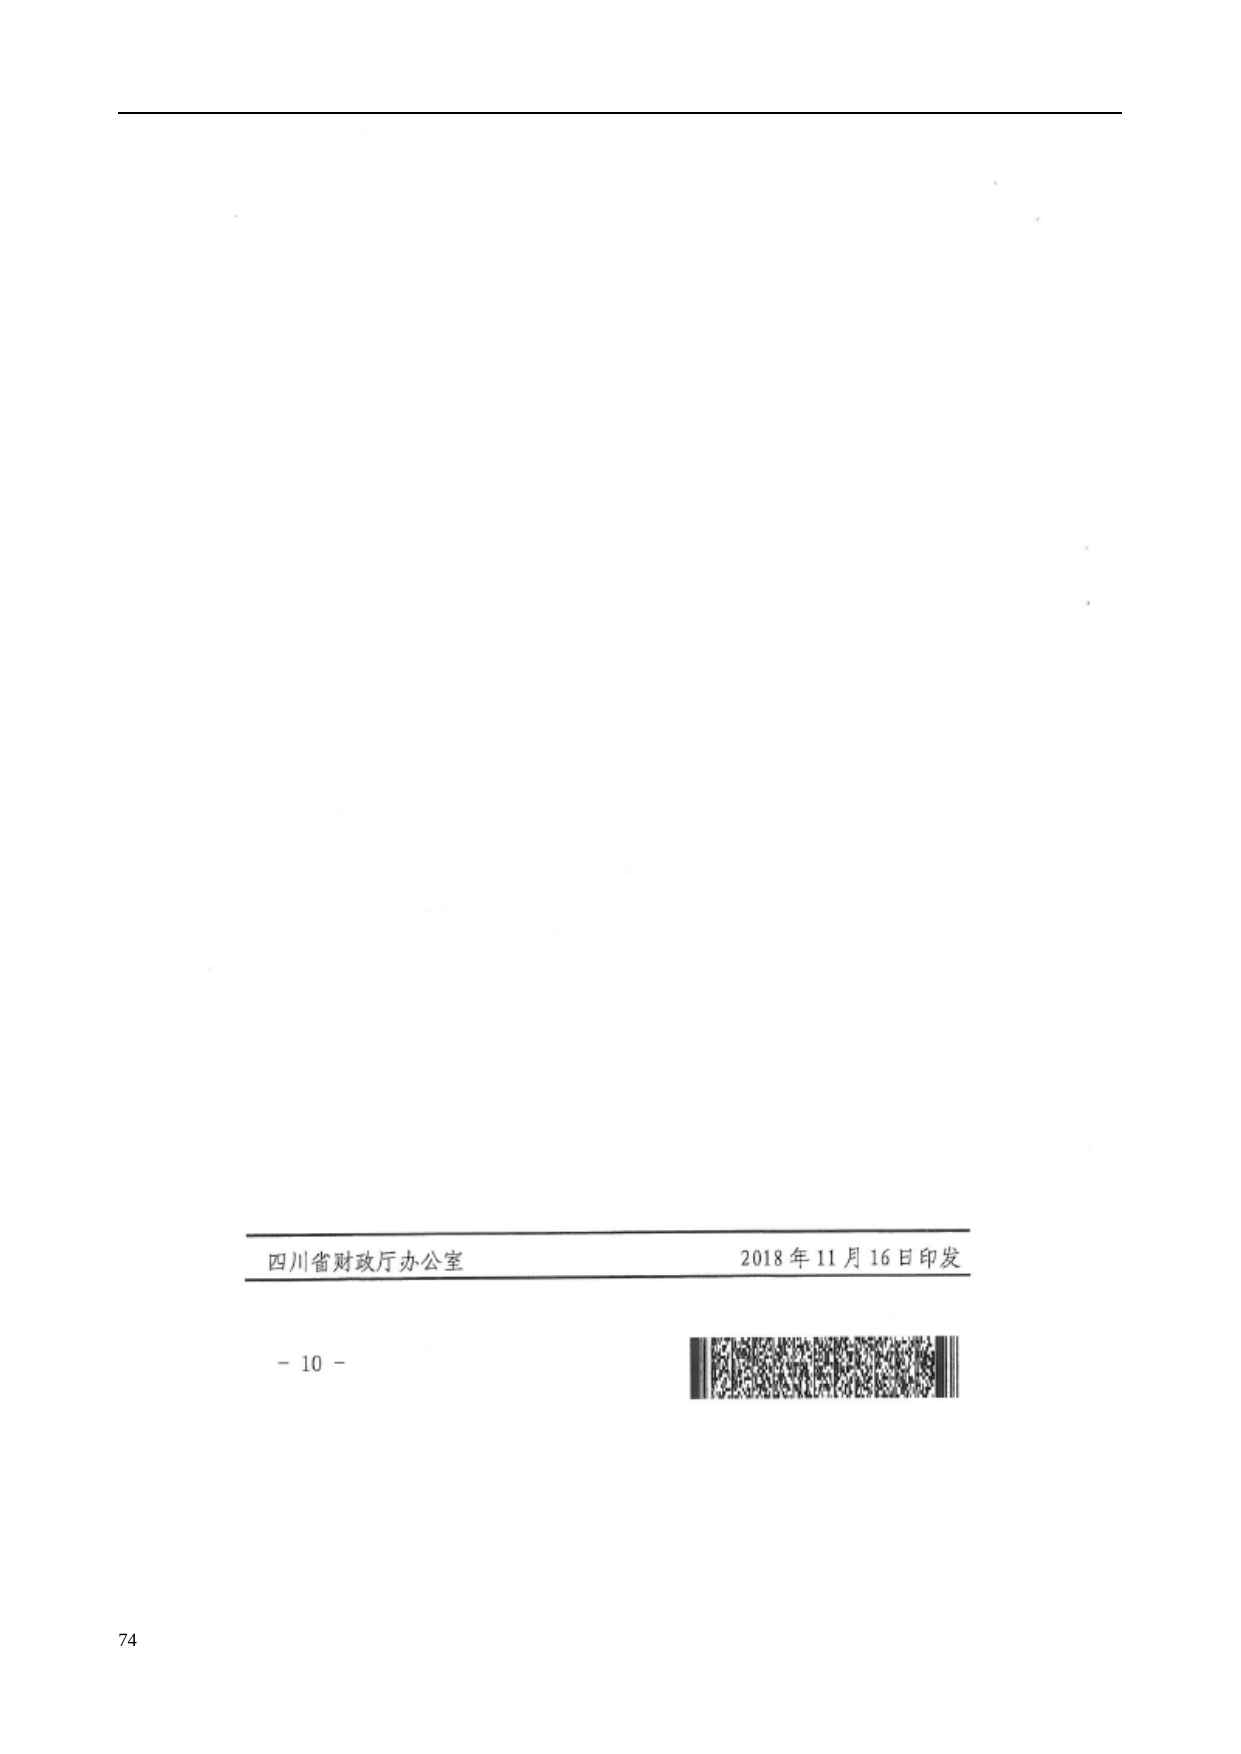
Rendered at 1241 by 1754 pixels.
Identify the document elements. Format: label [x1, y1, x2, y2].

picture [118, 118, 1093, 1463]
